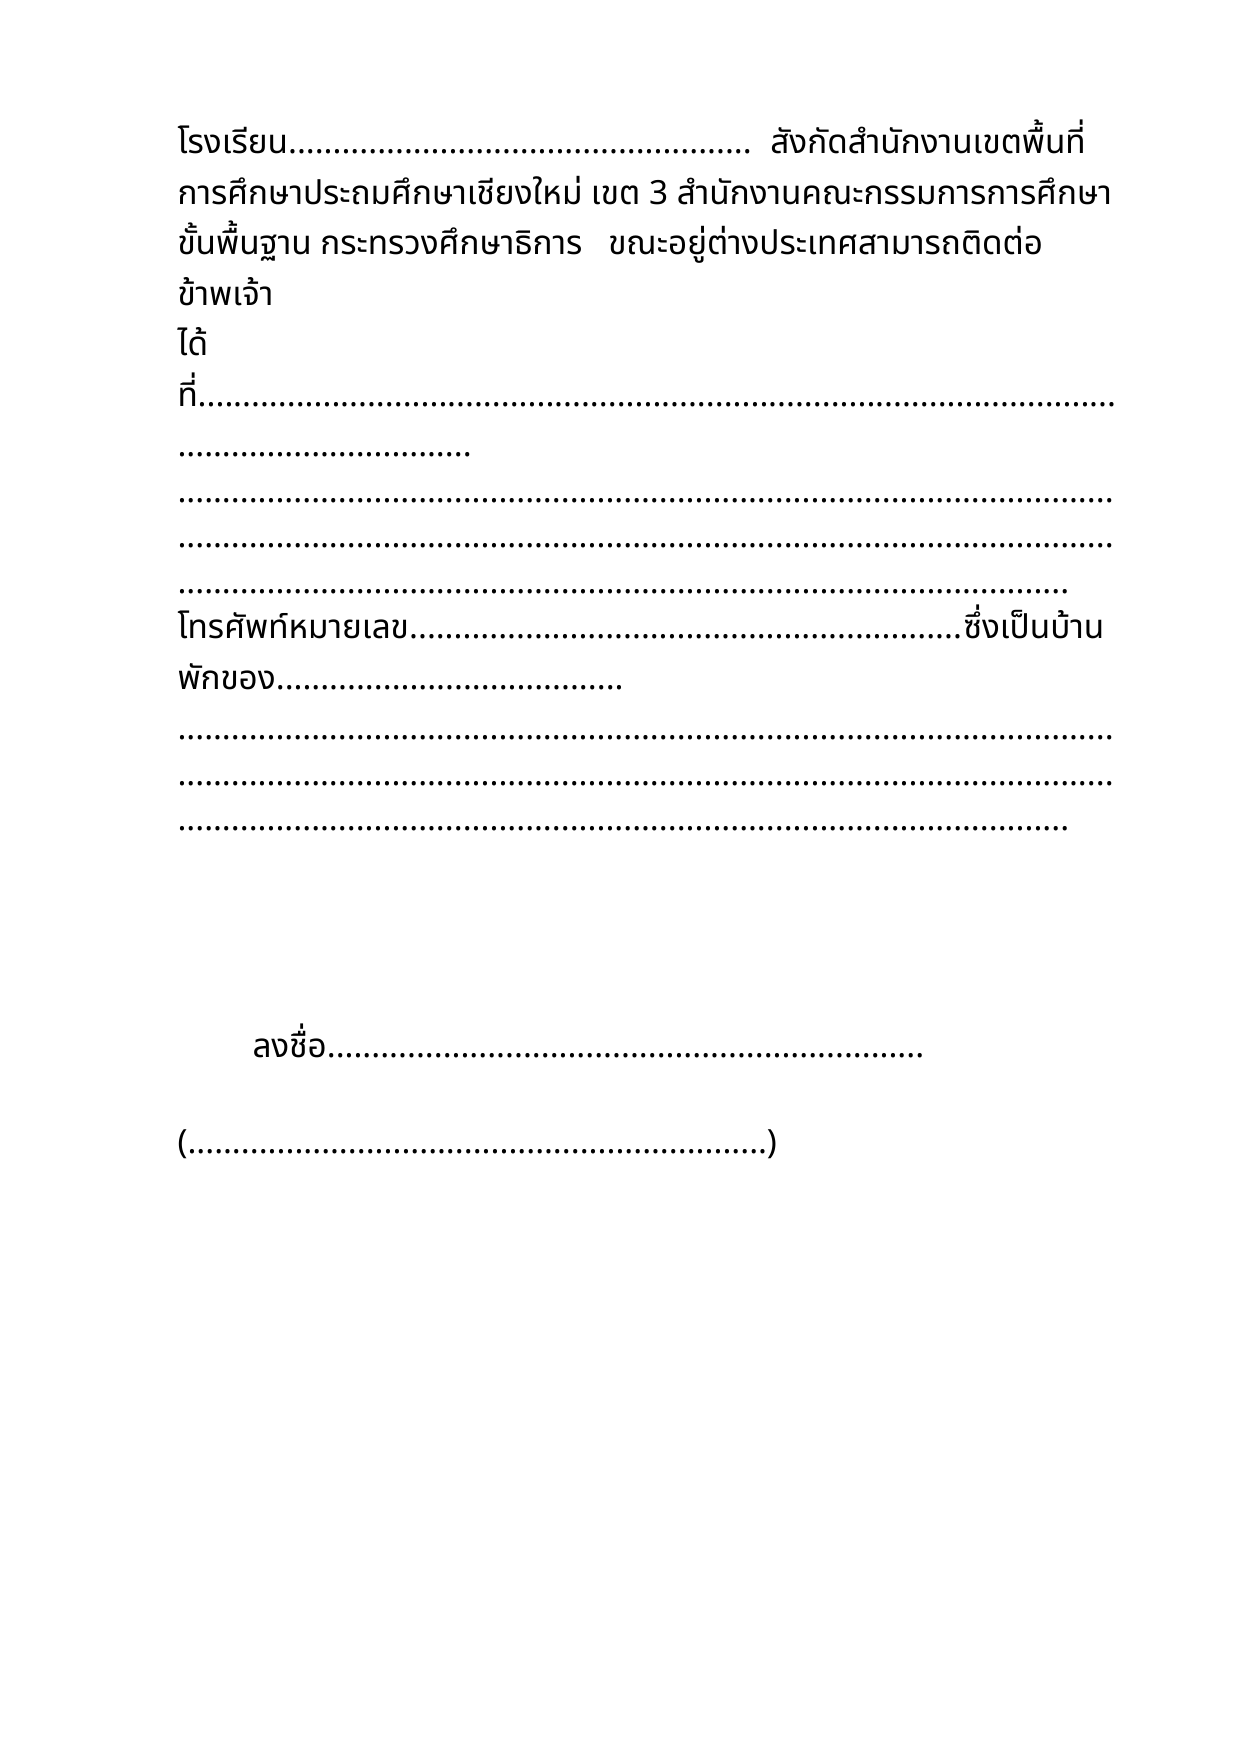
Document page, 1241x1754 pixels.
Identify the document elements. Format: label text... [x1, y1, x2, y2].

text ...................................................................................................................................................................................................................................................................................................................... [177, 467, 1122, 603]
text ...................................................................................................................................................................................................................................................................................................................... [177, 704, 1122, 840]
text โทรศัพท์หมายเลข..............................................................ซึ่งเป็นบ้านพักของ....................................... [177, 603, 1122, 704]
text ลงชื่อ................................................................... [177, 977, 1122, 1073]
text (.................................................................) [177, 1073, 1122, 1163]
text โรงเรียน.................................................... สังกัดสำนักงานเขตพื้นที่การศึกษาประถมศึกษาเชียงใหม่ เขต 3 สำนักงานคณะกรรมการการศึกษาขั้นพื้นฐาน กระทรวงศึกษาธิการ ขณะอยู่ต่างประเทศสามารถติดต่อข้าพเจ้าได้ที่........................................................................................................................................ [177, 118, 1122, 467]
